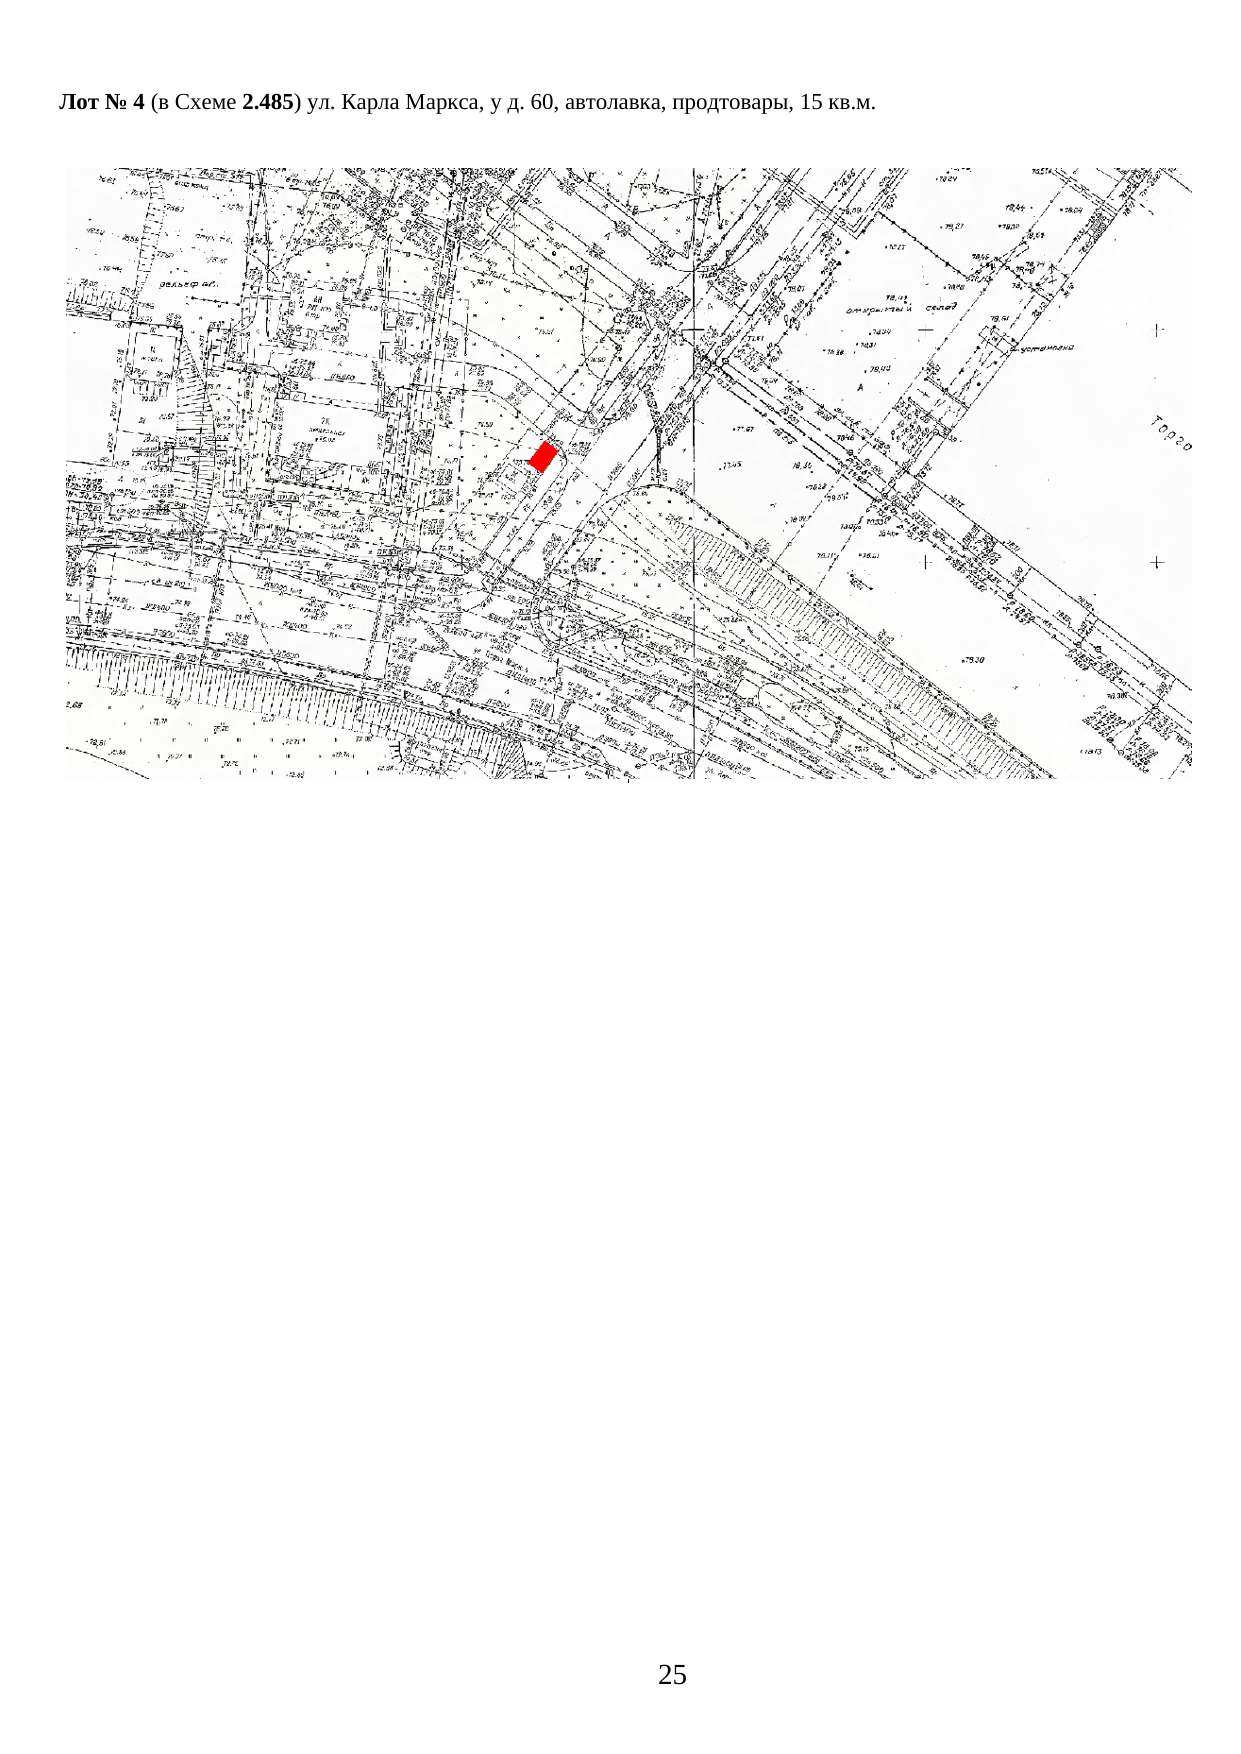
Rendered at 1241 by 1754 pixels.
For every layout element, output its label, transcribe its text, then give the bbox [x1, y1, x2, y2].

text Лот № 4 (в Схеме 2.485) ул. Карла Маркса, у д. 60, автолавка, продтовары, 15 кв.м. [59, 88, 1152, 114]
picture [59, 166, 1193, 783]
